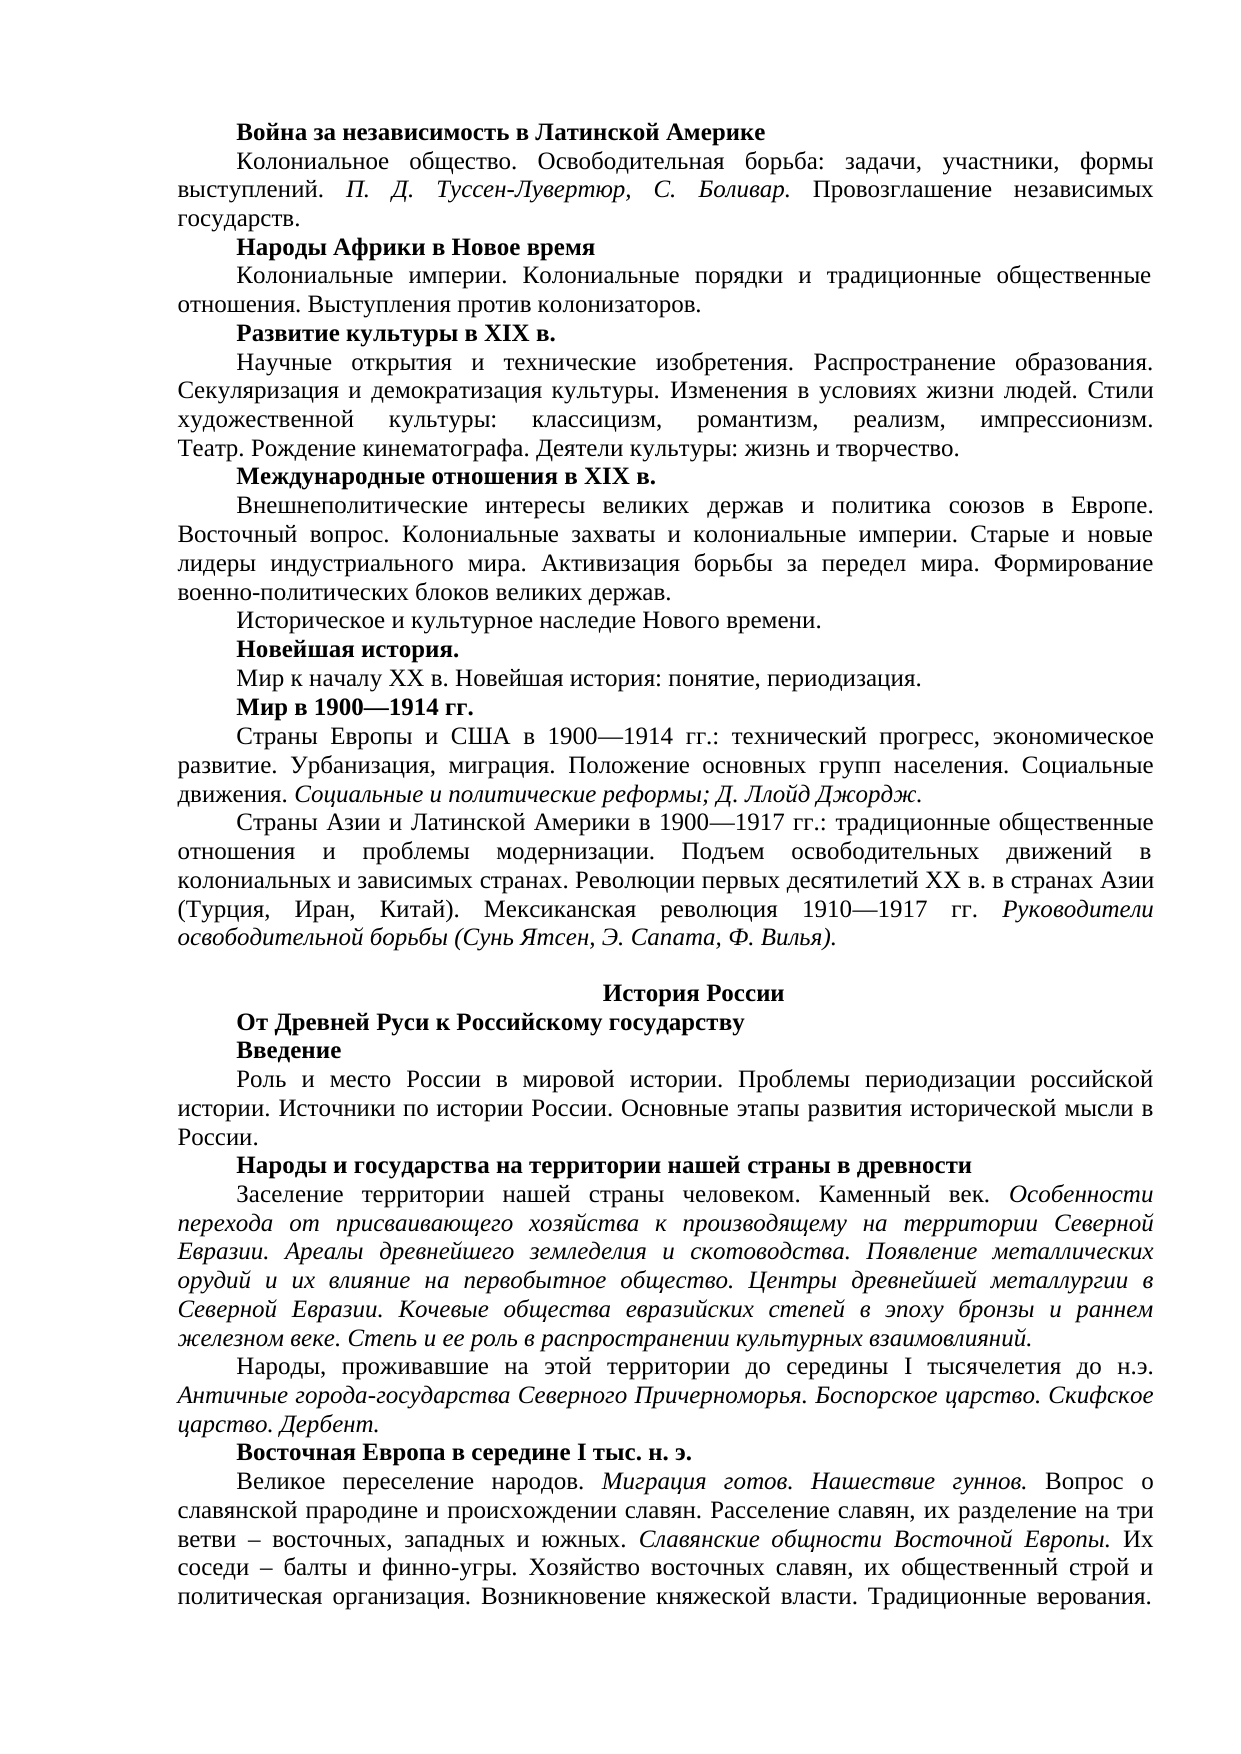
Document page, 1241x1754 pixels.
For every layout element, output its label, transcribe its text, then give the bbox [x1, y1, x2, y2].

text Война за независимость в Латинской Америке [236, 118, 1154, 146]
text Колониальное общество. Освободительная борьба: задачи, участники, формы выступлений. П. Д. Туссен-Лувертюр, С. Боливар. Провозглашение независимых государств. [177, 146, 1154, 232]
text Заселение территории нашей страны человеком. Каменный век. Особенности перехода от присваивающего хозяйства к производящему на территории Северной Евразии. Ареалы древнейшего земледелия и скотоводства. Появление металлических орудий и их влияние на первобытное общество. Центры древнейшей металлургии в Северной Евразии. Кочевые общества евразийских степей в эпоху бронзы и раннем железном веке. Степь и ее роль в распространении культурных взаимовлияний. [177, 1179, 1154, 1351]
text Страны Европы и США в 1900—1914 гг.: технический прогресс, экономическое развитие. Урбанизация, миграция. Положение основных групп населения. Социальные движения. Социальные и политические реформы; Д. Ллойд Джордж. [177, 721, 1154, 807]
text Научные открытия и технические изобретения. Распространение образования. Секуляризация и демократизация культуры. Изменения в условиях жизни людей. Стили художественной культуры: классицизм, романтизм, реализм, импрессионизм. Театр. Рождение кинематографа. Деятели культуры: жизнь и творчество. [177, 347, 1153, 462]
text Колониальные империи. Колониальные порядки и традиционные общественные отношения. Выступления против колонизаторов. [177, 261, 1157, 318]
text Народы и государства на территории нашей страны в древности [236, 1151, 1154, 1179]
text Народы Африки в Новое время [236, 232, 1154, 261]
text История России От Древней Руси к Российскому государству Введение [236, 979, 791, 1064]
text Историческое и культурное наследие Нового времени. Новейшая история. [236, 605, 827, 663]
text Мир к началу XX в. Новейшая история: понятие, периодизация. Мир в 1900—1914 гг. [236, 663, 928, 721]
text Международные отношения в XIX в. [236, 462, 1154, 490]
text Страны Азии и Латинской Америки в 1900—1917 гг.: традиционные общественные отношения и проблемы модернизации. Подъем освободительных движений в колониальных и зависимых странах. Революции первых десятилетий ХХ в. в странах Азии (Турция, Иран, Китай). Мексиканская революция 1910—1917 гг. Руководители освободительной борьбы (Сунь Ятсен, Э. Сапата, Ф. Вилья). [177, 807, 1154, 951]
text Восточная Европа в середине I тыс. н. э. [236, 1438, 1154, 1466]
text Развитие культуры в XIX в. [236, 319, 1154, 347]
text Великое переселение народов. Миграция готов. Нашествие гуннов. Вопрос о славянской прародине и происхождении славян. Расселение славян, их разделение на три ветви – восточных, западных и южных. Славянские общности Восточной Европы. Их соседи – балты и финно-угры. Хозяйство восточных славян, их общественный строй и политическая организация. Возникновение княжеской власти. Традиционные верования. [177, 1466, 1154, 1610]
text Внешнеполитические интересы великих держав и политика союзов в Европе. Восточный вопрос. Колониальные захваты и колониальные империи. Старые и новые лидеры индустриального мира. Активизация борьбы за передел мира. Формирование военно-политических блоков великих держав. [177, 490, 1153, 605]
text Роль и место России в мировой истории. Проблемы периодизации российской истории. Источники по истории России. Основные этапы развития исторической мысли в России. [177, 1064, 1153, 1151]
text Народы, проживавшие на этой территории до середины I тысячелетия до н.э. Античные города-государства Северного Причерноморья. Боспорское царство. Скифское царство. Дербент. [177, 1351, 1154, 1438]
